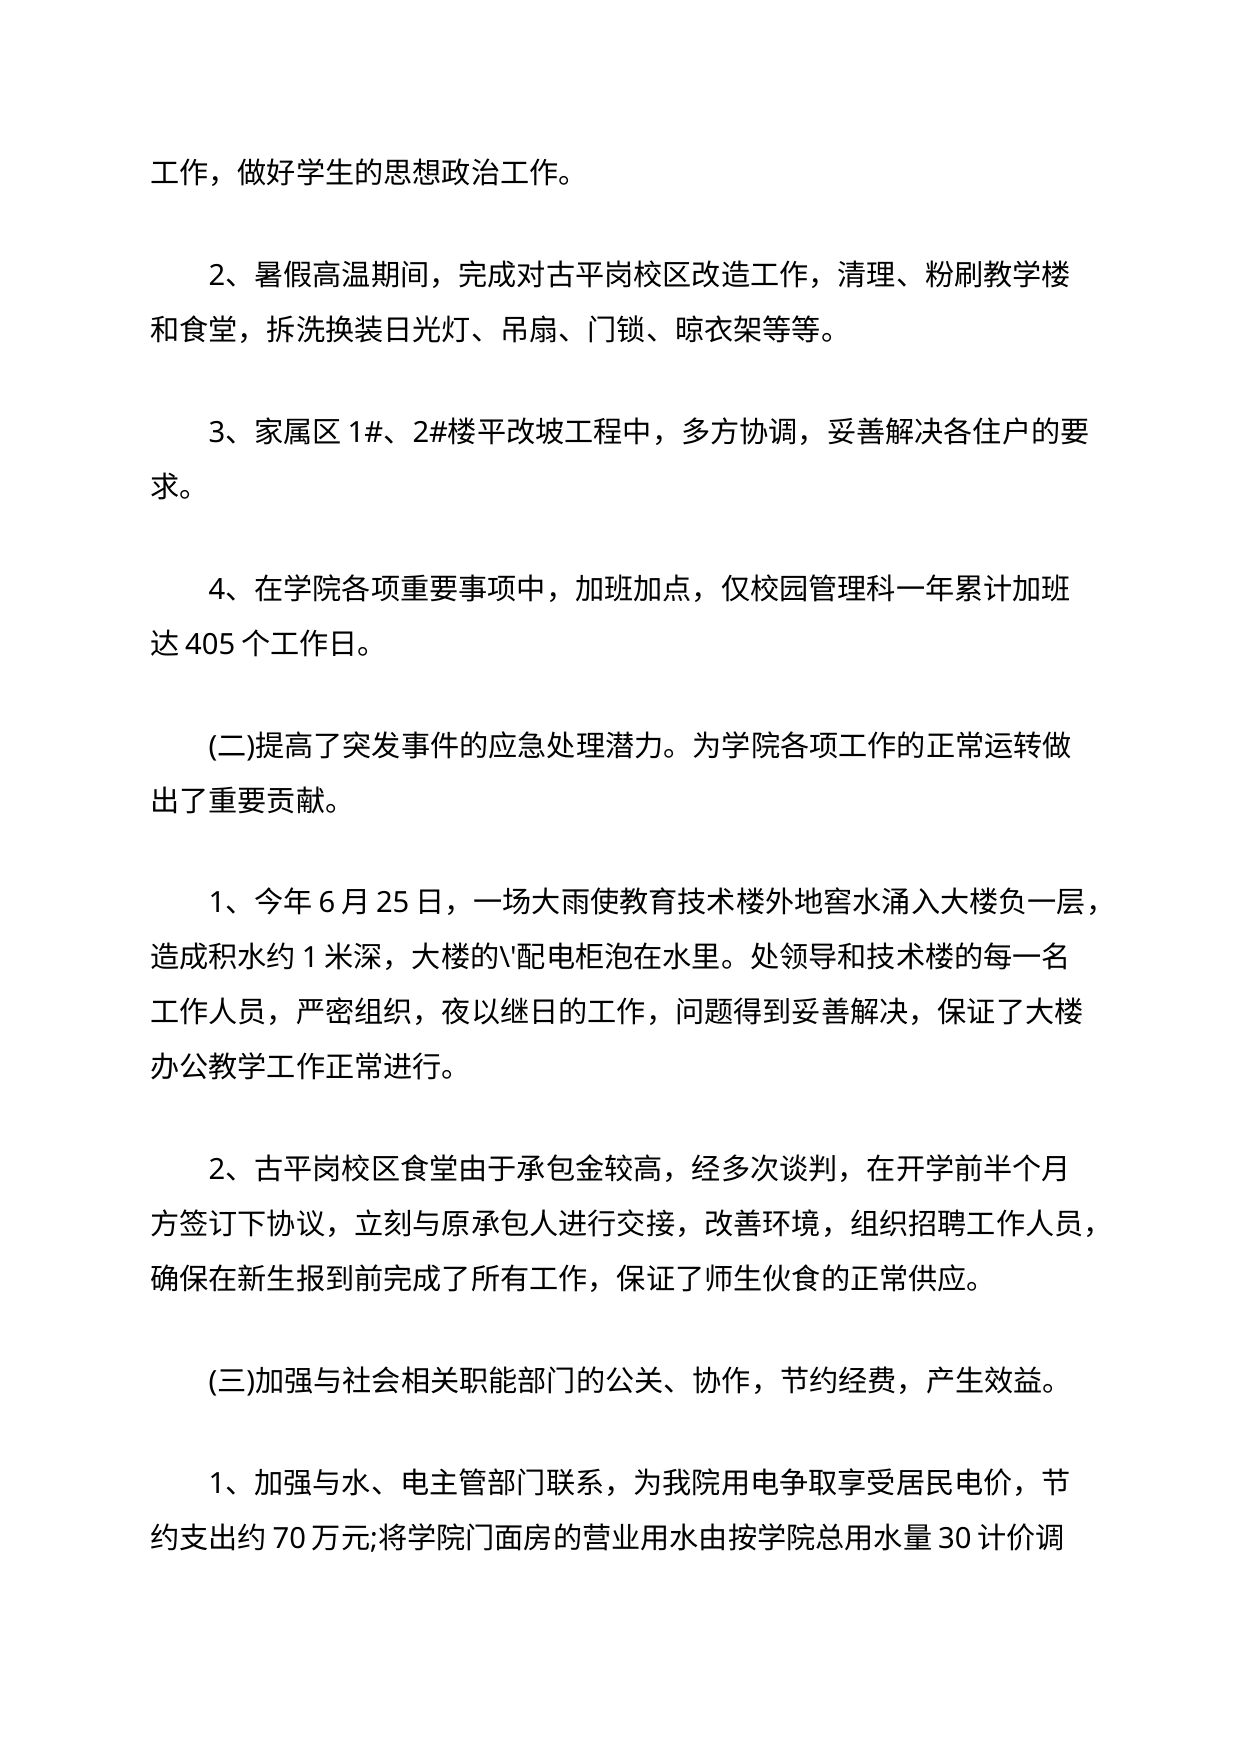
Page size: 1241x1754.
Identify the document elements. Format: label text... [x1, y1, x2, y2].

text (二)提高了突发事件的应急处理潜力。为学院各项工作的正常运转做出了重要贡献。 [150, 722, 1090, 819]
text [150, 150, 1090, 192]
text 3、家属区1#、2#楼平改坡工程中，多方协调，妥善解决各住户的要求。 [150, 408, 1090, 506]
text (三)加强与社会相关职能部门的公关、协作，节约经费，产生效益。 [150, 1357, 1090, 1400]
text 1、今年6月25日，一场大雨使教育技术楼外地窖水涌入大楼负一层，造成积水约1米深，大楼的\'配电柜泡在水里。处领导和技术楼的每一名工作人员，严密组织，夜以继日的工作，问题得到妥善解决，保证了大楼办公教学工作正常进行。 [150, 879, 1090, 1086]
text 2、古平岗校区食堂由于承包金较高，经多次谈判，在开学前半个月方签订下协议，立刻与原承包人进行交接，改善环境，组织招聘工作人员，确保在新生报到前完成了所有工作，保证了师生伙食的正常供应。 [150, 1146, 1090, 1298]
text 4、在学院各项重要事项中，加班加点，仅校园管理科一年累计加班达405个工作日。 [150, 565, 1090, 663]
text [150, 1459, 1090, 1557]
text 2、暑假高温期间，完成对古平岗校区改造工作，清理、粉刷教学楼和食堂，拆洗换装日光灯、吊扇、门锁、晾衣架等等。 [150, 252, 1090, 349]
